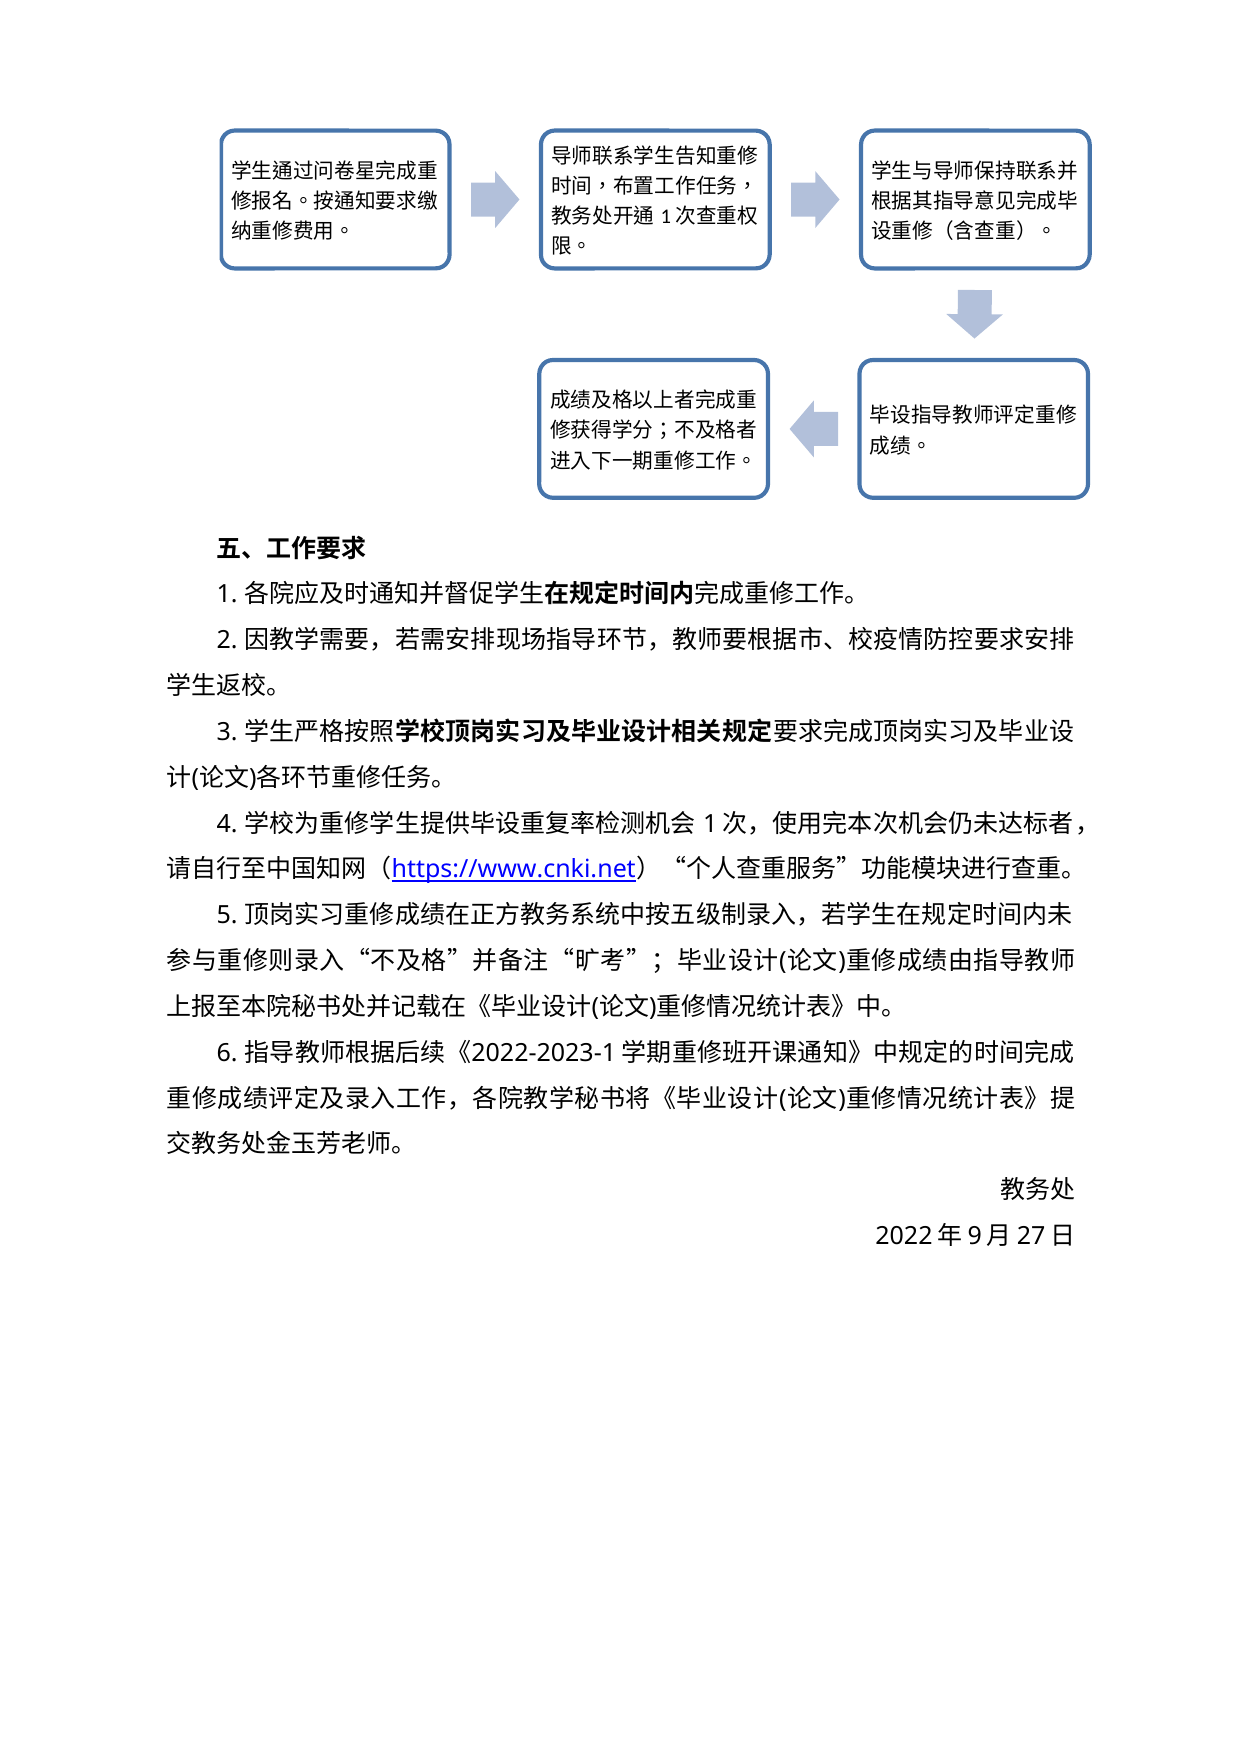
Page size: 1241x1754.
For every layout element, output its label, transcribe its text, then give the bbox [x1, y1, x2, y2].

text 1. 各院应及时通知并督促学生在规定时间内完成重修工作。 [166, 566, 1075, 612]
text 2. 因教学需要，若需安排现场指导环节，教师要根据市、校疫情防控要求安排学生返校。 [166, 612, 1075, 704]
text 3. 学生严格按照学校顶岗实习及毕业设计相关规定要求完成顶岗实习及毕业设计(论文)各环节重修任务。 [166, 704, 1075, 795]
text 5. 顶岗实习重修成绩在正方教务系统中按五级制录入，若学生在规定时间内未参与重修则录入“不及格”并备注“旷考”；毕业设计(论文)重修成绩由指导教师上报至本院秘书处并记载在《毕业设计(论文)重修情况统计表》中。 [166, 887, 1075, 1024]
text 2022年9月27日 [166, 1208, 1075, 1254]
text 五、工作要求 [166, 520, 1075, 566]
text 教务处 [166, 1162, 1075, 1208]
text 6. 指导教师根据后续《2022-2023-1学期重修班开课通知》中规定的时间完成重修成绩评定及录入工作，各院教学秘书将《毕业设计(论文)重修情况统计表》提交教务处金玉芳老师。 [166, 1024, 1075, 1162]
text 4. 学校为重修学生提供毕设重复率检测机会1次，使用完本次机会仍未达标者，请自行至中国知网（https://www.cnki.net）“个人查重服务”功能模块进行查重。 [166, 795, 1075, 887]
